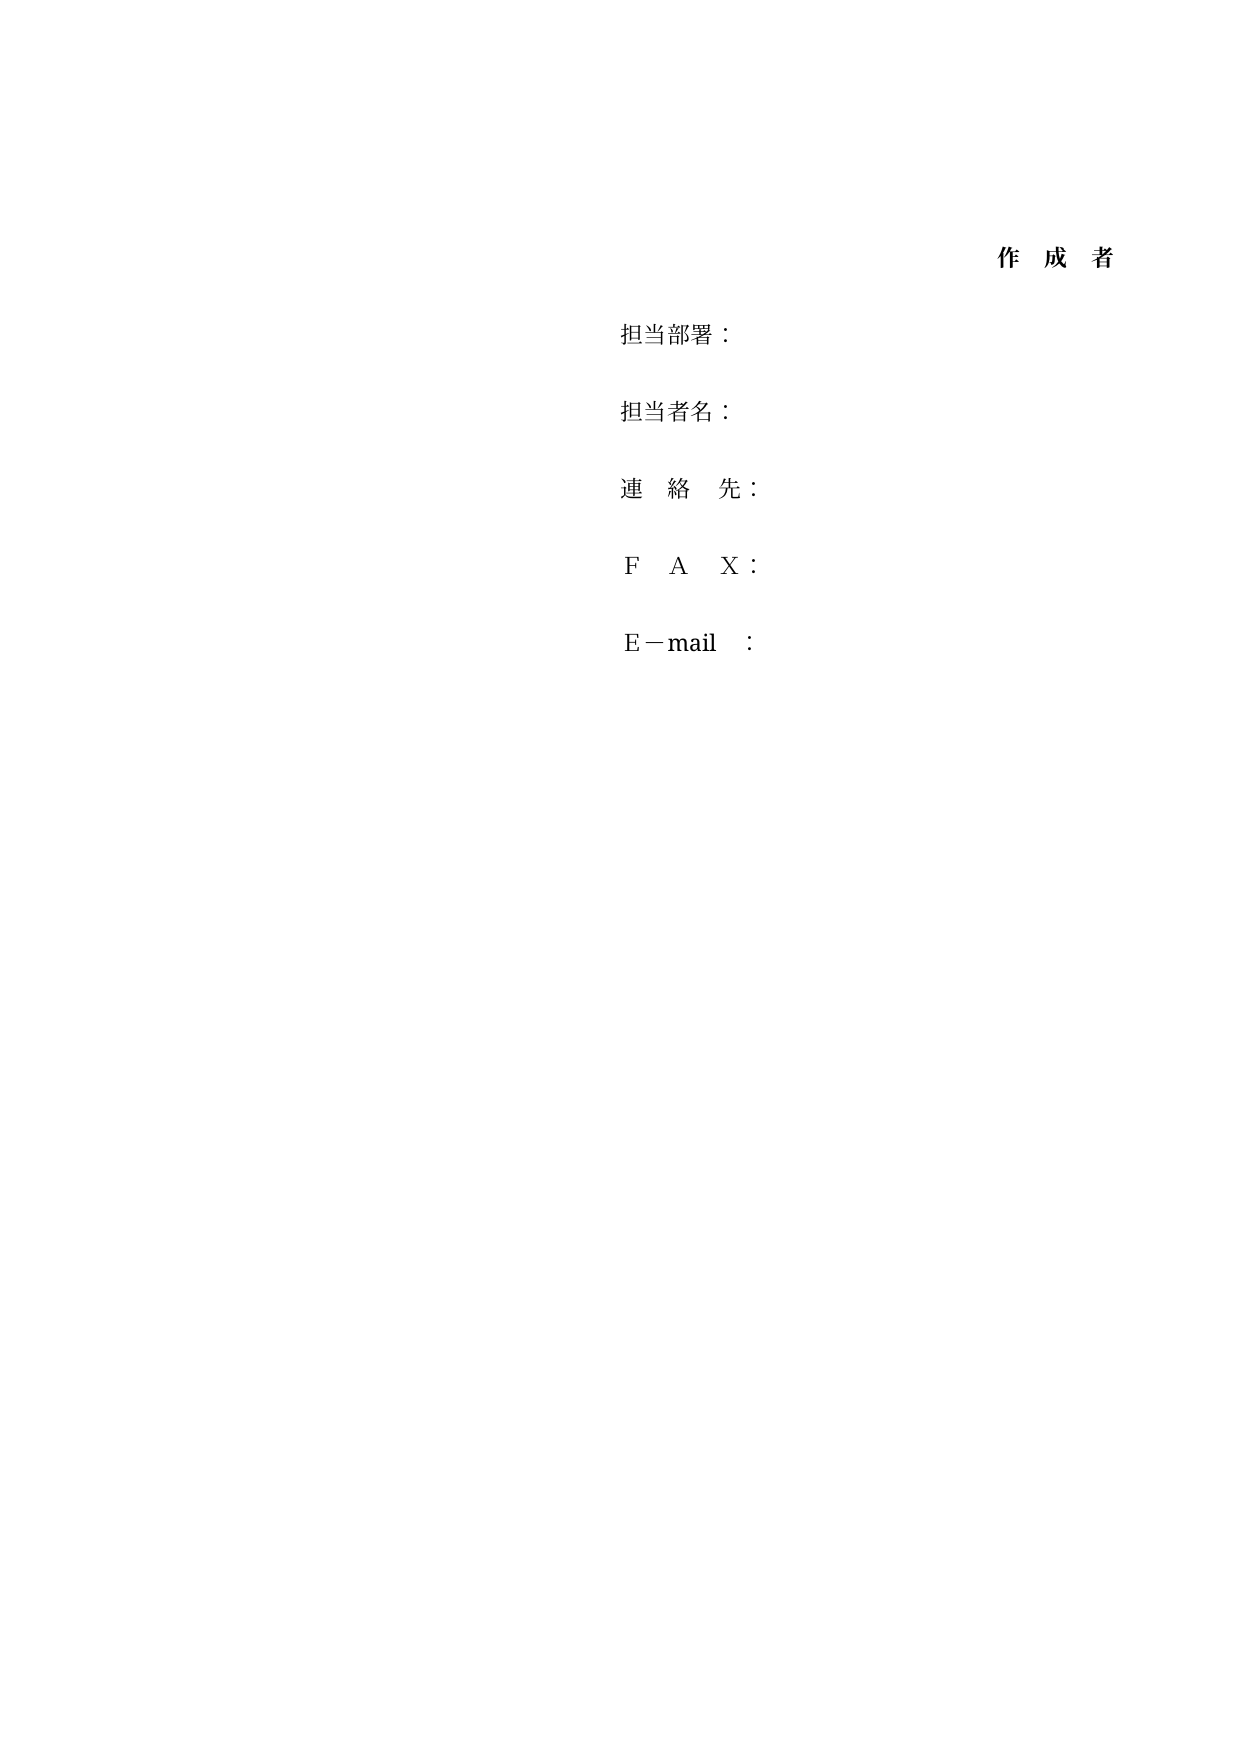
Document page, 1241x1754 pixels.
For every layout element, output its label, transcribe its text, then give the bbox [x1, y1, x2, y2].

text Ｅ－mail： [613, 611, 1114, 672]
text ＦＡＸ： [613, 534, 1114, 595]
text 連絡先： [613, 457, 1114, 518]
text 担当者名： [613, 380, 1114, 441]
text 作 成 者 [126, 226, 1114, 286]
text 担当部署： [613, 303, 1114, 363]
